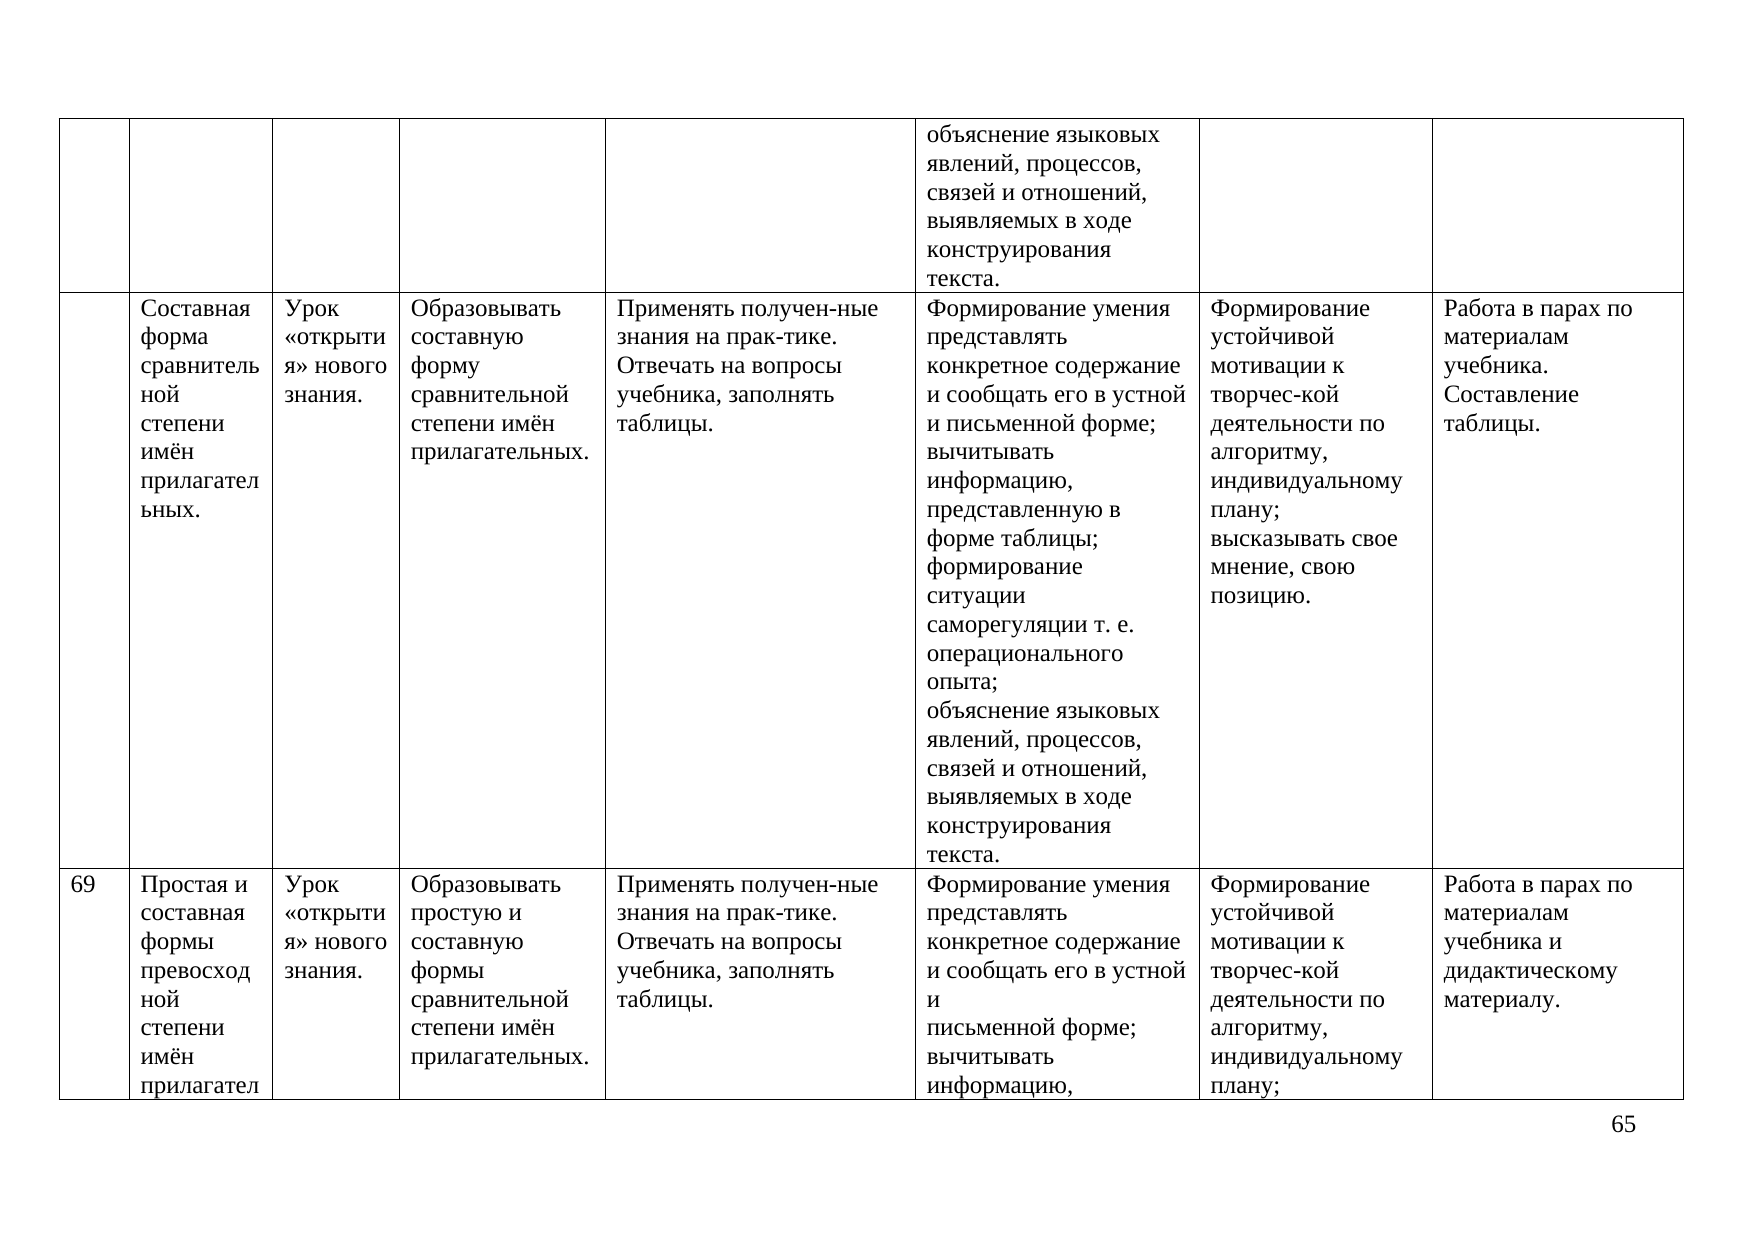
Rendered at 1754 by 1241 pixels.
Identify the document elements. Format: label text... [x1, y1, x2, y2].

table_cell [916, 119, 1199, 292]
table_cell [916, 869, 1199, 1099]
table_cell Образовывать составную форму сравнительной степени имён прилагательных. [400, 293, 605, 868]
table_cell Урок «открытия» нового знания. [273, 293, 399, 868]
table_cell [1433, 869, 1683, 1099]
table_cell 69 [60, 869, 129, 1099]
table_cell [60, 293, 129, 868]
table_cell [400, 869, 605, 1099]
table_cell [1200, 119, 1432, 292]
table_cell Работа в парах по материалам учебника. Составление таблицы. [1433, 293, 1683, 868]
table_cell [606, 869, 915, 1099]
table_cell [273, 869, 399, 1099]
table_cell Составная форма сравнительной степени имён прилагательных. [130, 293, 272, 868]
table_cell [1200, 869, 1432, 1099]
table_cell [400, 119, 605, 292]
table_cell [606, 119, 915, 292]
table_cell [130, 869, 272, 1099]
table_cell Применять получен-ные знания на прак-тике. Отвечать на вопросы учебника, заполнять таблицы. [606, 293, 915, 868]
table_cell Формирование устойчивой мотивации к творчес-кой деятельности по алгоритму, индивидуальному плану; высказывать свое мнение, свою позицию. [1200, 293, 1432, 868]
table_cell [1433, 119, 1683, 292]
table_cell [273, 119, 399, 292]
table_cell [130, 119, 272, 292]
table_cell 68 [60, 119, 129, 292]
